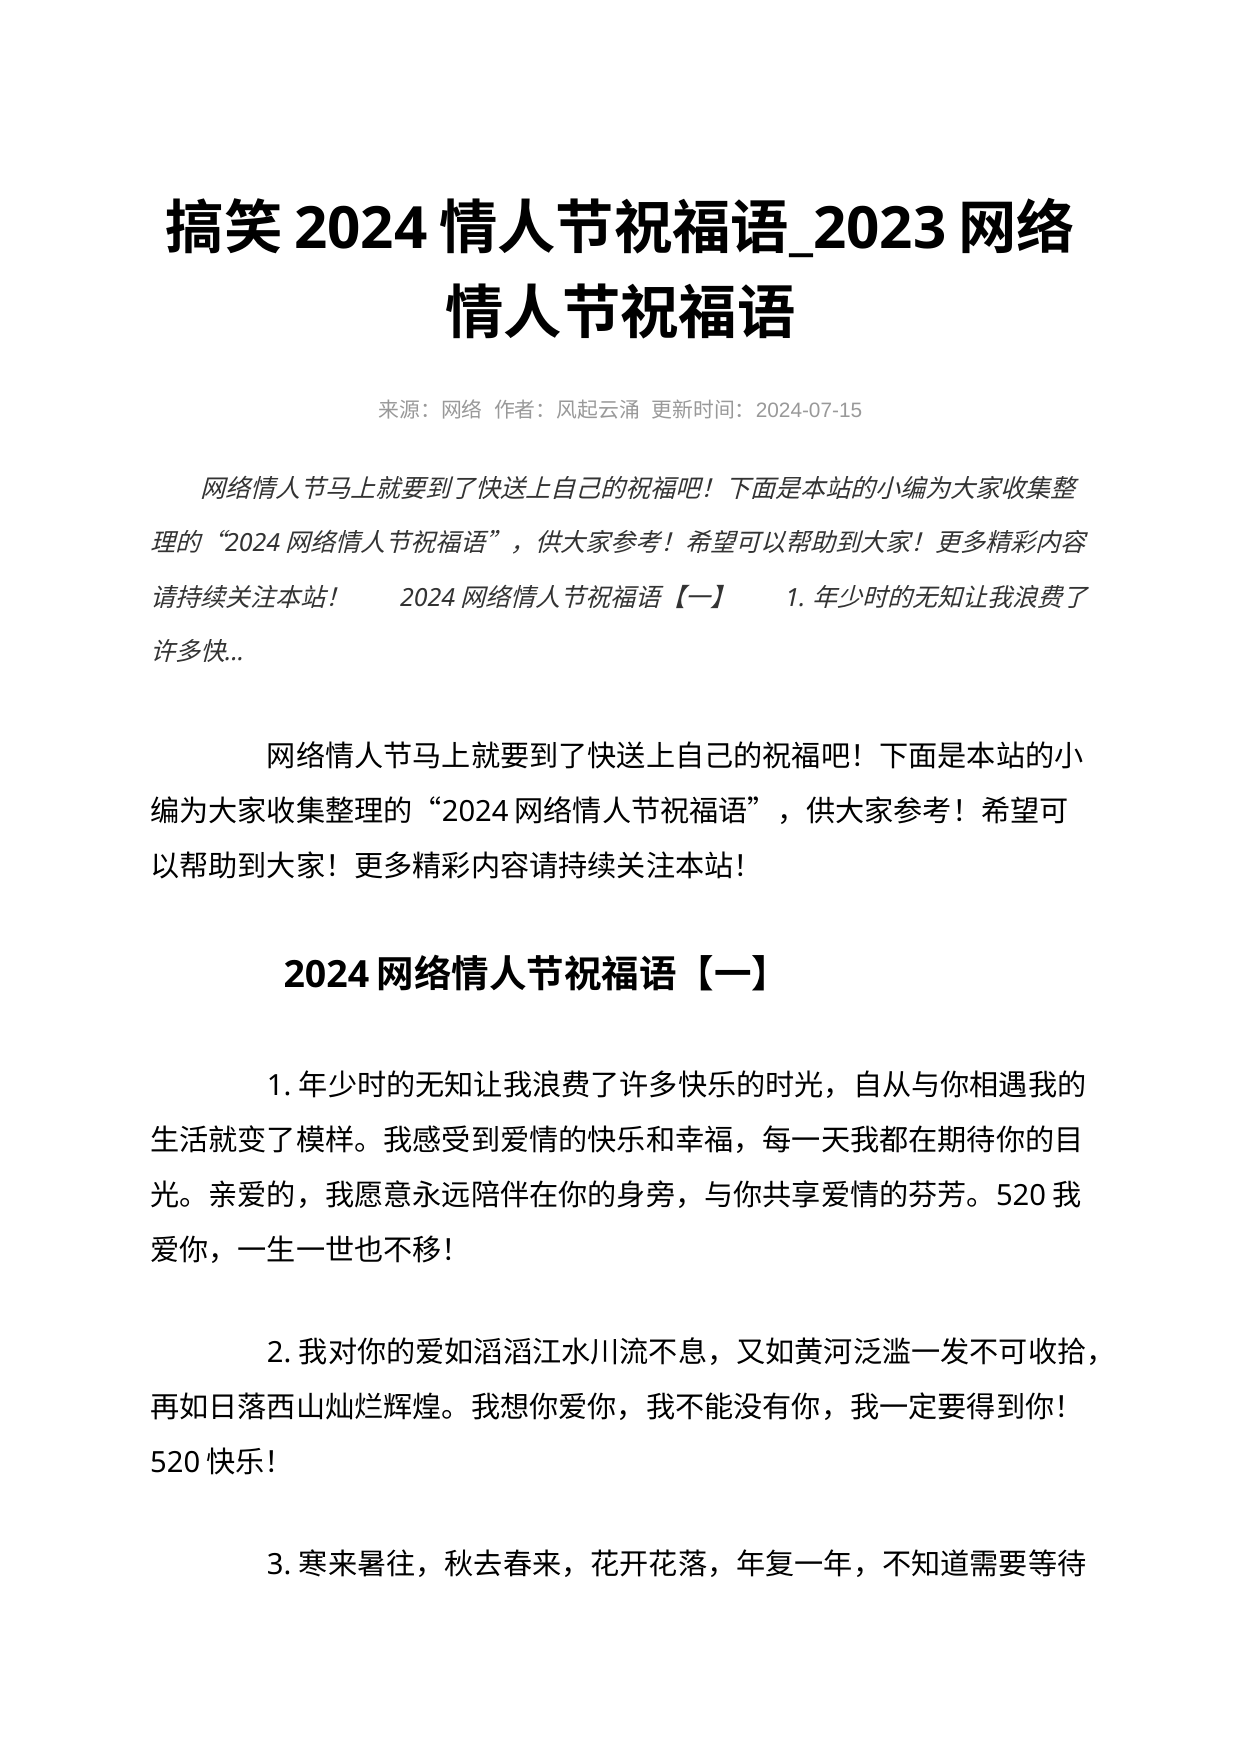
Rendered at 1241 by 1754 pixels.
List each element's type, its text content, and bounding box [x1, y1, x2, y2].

text 2. 我对你的爱如滔滔江水川流不息，又如黄河泛滥一发不可收拾，再如日落西山灿烂辉煌。我想你爱你，我不能没有你，我一定要得到你！520快乐！ [150, 1328, 1090, 1481]
text 网络情人节马上就要到了快送上自己的祝福吧！下面是本站的小编为大家收集整理的“2024网络情人节祝福语”，供大家参考！希望可以帮助到大家！更多精彩内容请持续关注本站！ [150, 733, 1090, 885]
text 1. 年少时的无知让我浪费了许多快乐的时光，自从与你相遇我的生活就变了模样。我感受到爱情的快乐和幸福，每一天我都在期待你的目光。亲爱的，我愿意永远陪伴在你的身旁，与你共享爱情的芬芳。520我爱你，一生一世也不移！ [150, 1062, 1090, 1269]
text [150, 1540, 1090, 1583]
text 网络情人节马上就要到了快送上自己的祝福吧！下面是本站的小编为大家收集整理的“2024网络情人节祝福语”，供大家参考！希望可以帮助到大家！更多精彩内容请持续关注本站！ 2024网络情人节祝福语【一】 1. 年少时的无知让我浪费了许多快... [150, 468, 1090, 668]
text 2024网络情人节祝福语【一】 [150, 944, 1090, 999]
subtitle 搞笑2024情人节祝福语_2023网络情人节祝福语 [150, 181, 1090, 351]
text 来源：网络 作者：风起云涌 更新时间：2024-07-15 [150, 397, 1090, 421]
